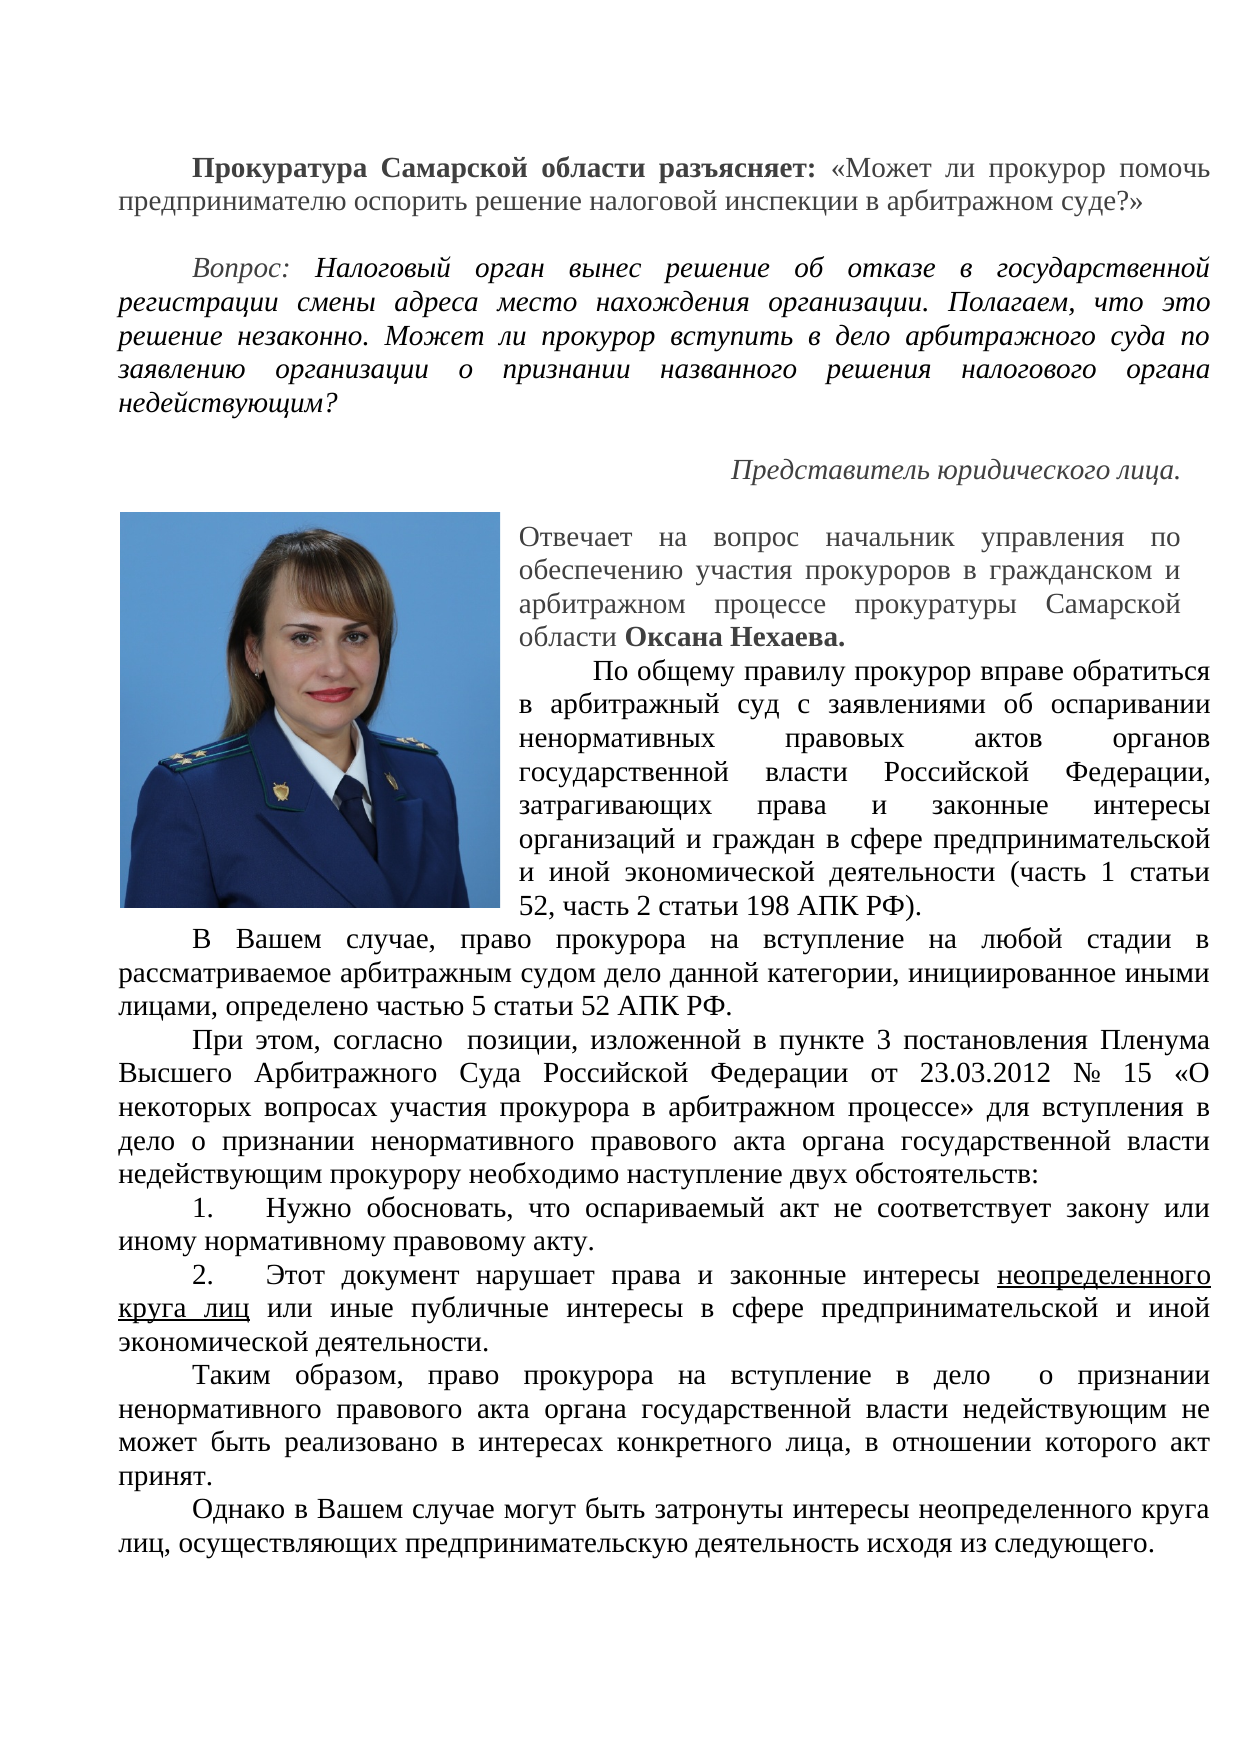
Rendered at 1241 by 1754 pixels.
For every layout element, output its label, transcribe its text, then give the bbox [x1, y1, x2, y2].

text Представитель юридического лица. [118, 452, 1181, 485]
list Нужно обосновать, что оспариваемый акт не соответствует закону или иному нормативному правовому акту. [118, 1190, 1211, 1257]
text По общему правилу прокурор вправе обратиться в арбитражный суд с заявлениями об оспаривании ненормативных правовых актов органов государственной власти Российской Федерации, затрагивающих права и законные интересы организаций и граждан в сфере предпринимательской и иной экономической деятельности (часть 1 статьи 52, часть 2 статьи 198 АПК РФ). [118, 653, 1211, 921]
text Однако в Вашем случае могут быть затронуты интересы неопределенного круга лиц, осуществляющих предпринимательскую деятельность исходя из следующего. [118, 1492, 1211, 1559]
text Таким образом, право прокурора на вступление в дело о признании ненормативного правового акта органа государственной власти недействующим не может быть реализовано в интересах конкретного лица, в отношении которого акт принят. [118, 1357, 1211, 1492]
text Прокуратура Самарской области разъясняет: «Может ли прокурор помочь предпринимателю оспорить решение налоговой инспекции в арбитражном суде?» [118, 150, 1211, 217]
picture [118, 512, 500, 906]
text Отвечает на вопрос начальник управления по обеспечению участия прокуроров в гражданском и арбитражном процессе прокуратуры Самарской области Оксана Нехаева. [500, 519, 1181, 653]
text При этом, согласно позиции, изложенной в пункте 3 постановления Пленума Высшего Арбитражного Суда Российской Федерации от № 15 «О некоторых вопросах участия прокурора в арбитражном процессе» для вступления в дело о признании ненормативного правового акта органа государственной власти недействующим прокурору необходимо наступление двух обстоятельств: [118, 1022, 1211, 1190]
text В Вашем случае, право прокурора на вступление на любой стадии в рассматриваемое арбитражным судом дело данной категории, инициированное иными лицами, определено частью 5 статьи 52 АПК РФ. [118, 921, 1211, 1022]
text Вопрос: Налоговый орган вынес решение об отказе в государственной регистрации смены адреса место нахождения организации. Полагаем, что это решение незаконно. Может ли прокурор вступить в дело арбитражного суда по заявлению организации о признании названного решения налогового органа недействующим? [118, 251, 1211, 418]
list Этот документ нарушает права и законные интересы неопределенного круга лиц или иные публичные интересы в сфере предпринимательской и иной экономической деятельности. [118, 1257, 1211, 1357]
